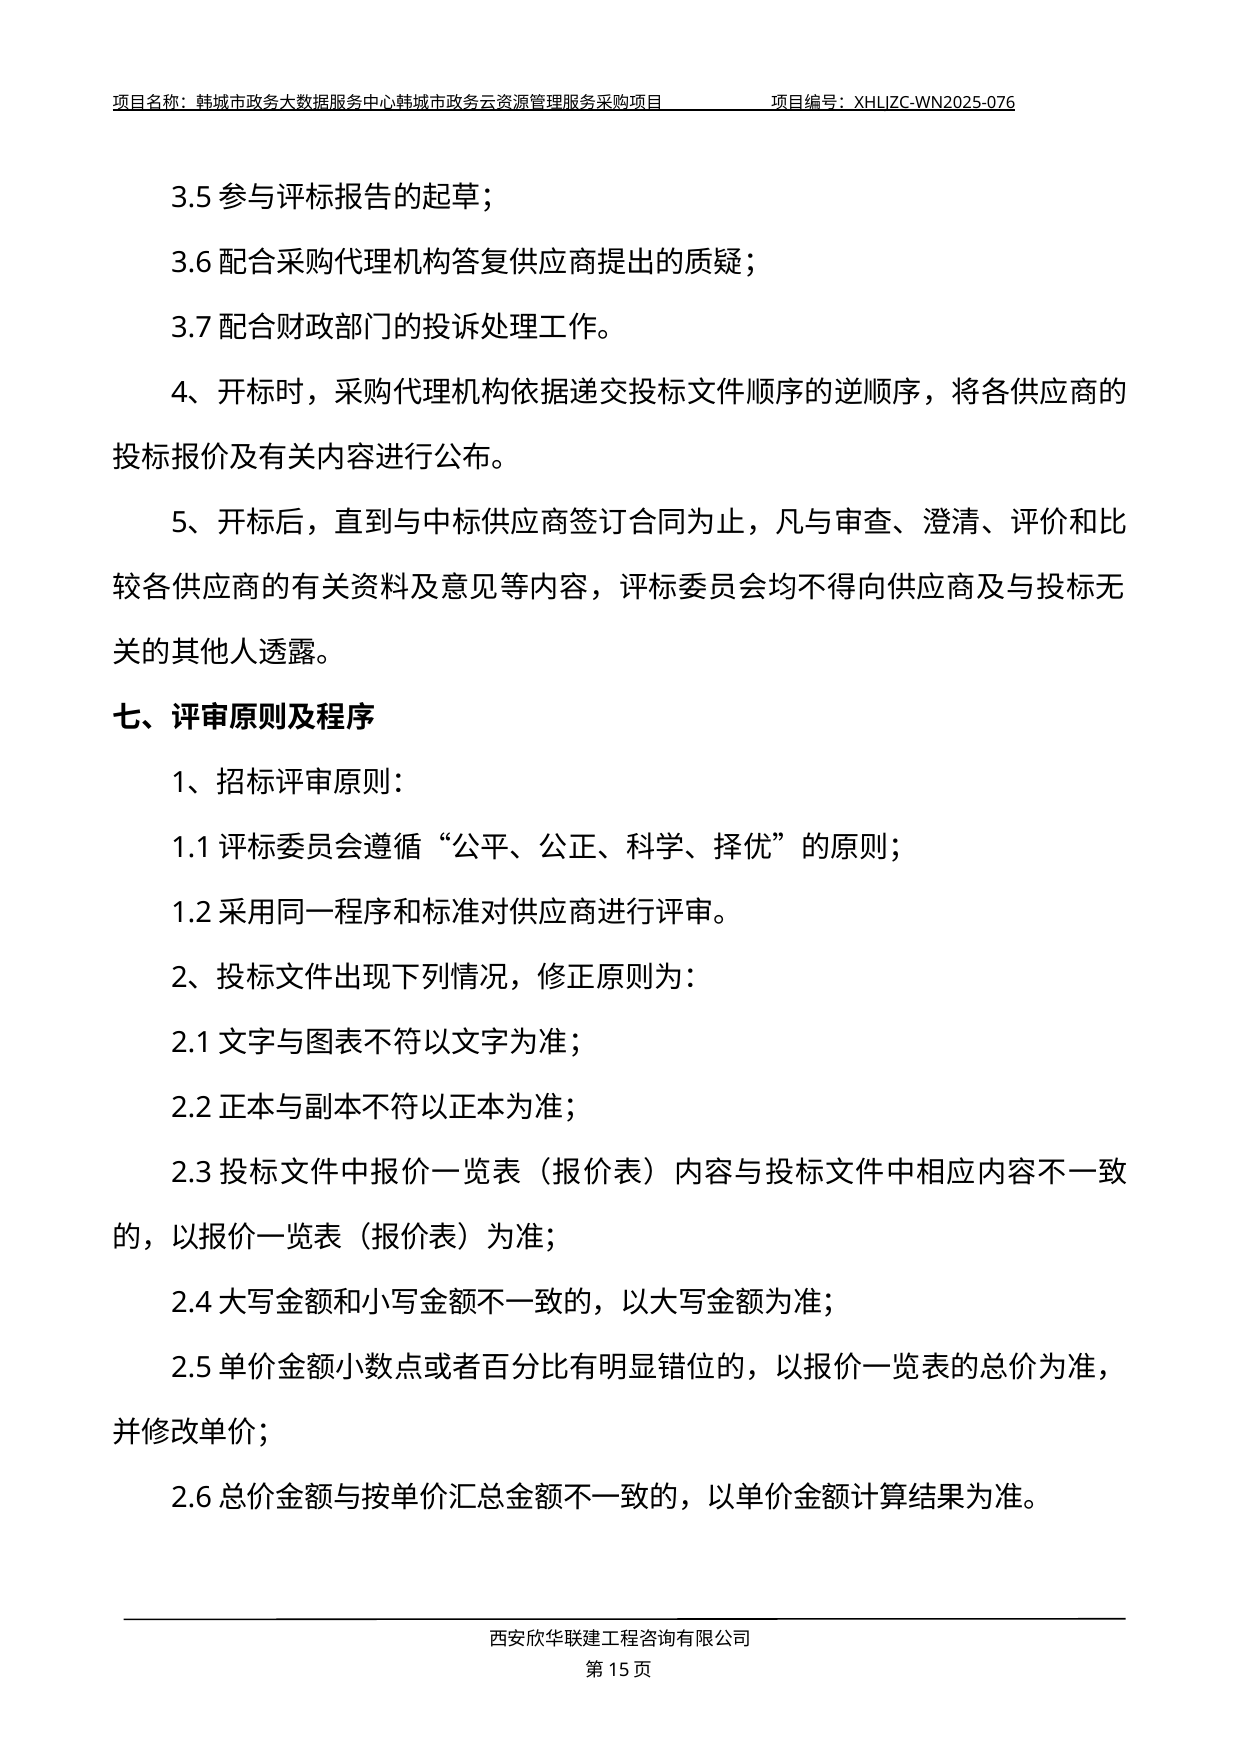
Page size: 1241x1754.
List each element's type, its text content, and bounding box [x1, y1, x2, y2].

text 3.5参与评标报告的起草； [112, 162, 1128, 227]
text 5、开标后，直到与中标供应商签订合同为止，凡与审查、澄清、评价和比较各供应商的有关资料及意见等内容，评标委员会均不得向供应商及与投标无关的其他人透露。 [112, 487, 1128, 682]
text 3.7配合财政部门的投诉处理工作。 [112, 292, 1128, 357]
text 2.3投标文件中报价一览表（报价表）内容与投标文件中相应内容不一致的，以报价一览表（报价表）为准； [112, 1137, 1128, 1267]
text 1.1评标委员会遵循“公平、公正、科学、择优”的原则； [112, 812, 1128, 877]
text 1、招标评审原则： [112, 747, 1128, 812]
text 2.1文字与图表不符以文字为准； [112, 1007, 1128, 1072]
text 2.2正本与副本不符以正本为准； [112, 1072, 1128, 1137]
text 3.6配合采购代理机构答复供应商提出的质疑； [112, 227, 1128, 292]
text 2.4大写金额和小写金额不一致的，以大写金额为准； [112, 1267, 1128, 1332]
text 4、开标时，采购代理机构依据递交投标文件顺序的逆顺序，将各供应商的投标报价及有关内容进行公布。 [112, 357, 1128, 487]
text 1.2采用同一程序和标准对供应商进行评审。 [112, 877, 1128, 942]
text 2.6总价金额与按单价汇总金额不一致的，以单价金额计算结果为准。 [112, 1462, 1128, 1527]
text 七、评审原则及程序 [112, 682, 1128, 747]
text 2.5单价金额小数点或者百分比有明显错位的，以报价一览表的总价为准，并修改单价； [112, 1332, 1128, 1462]
text 2、投标文件出现下列情况，修正原则为： [112, 942, 1128, 1007]
